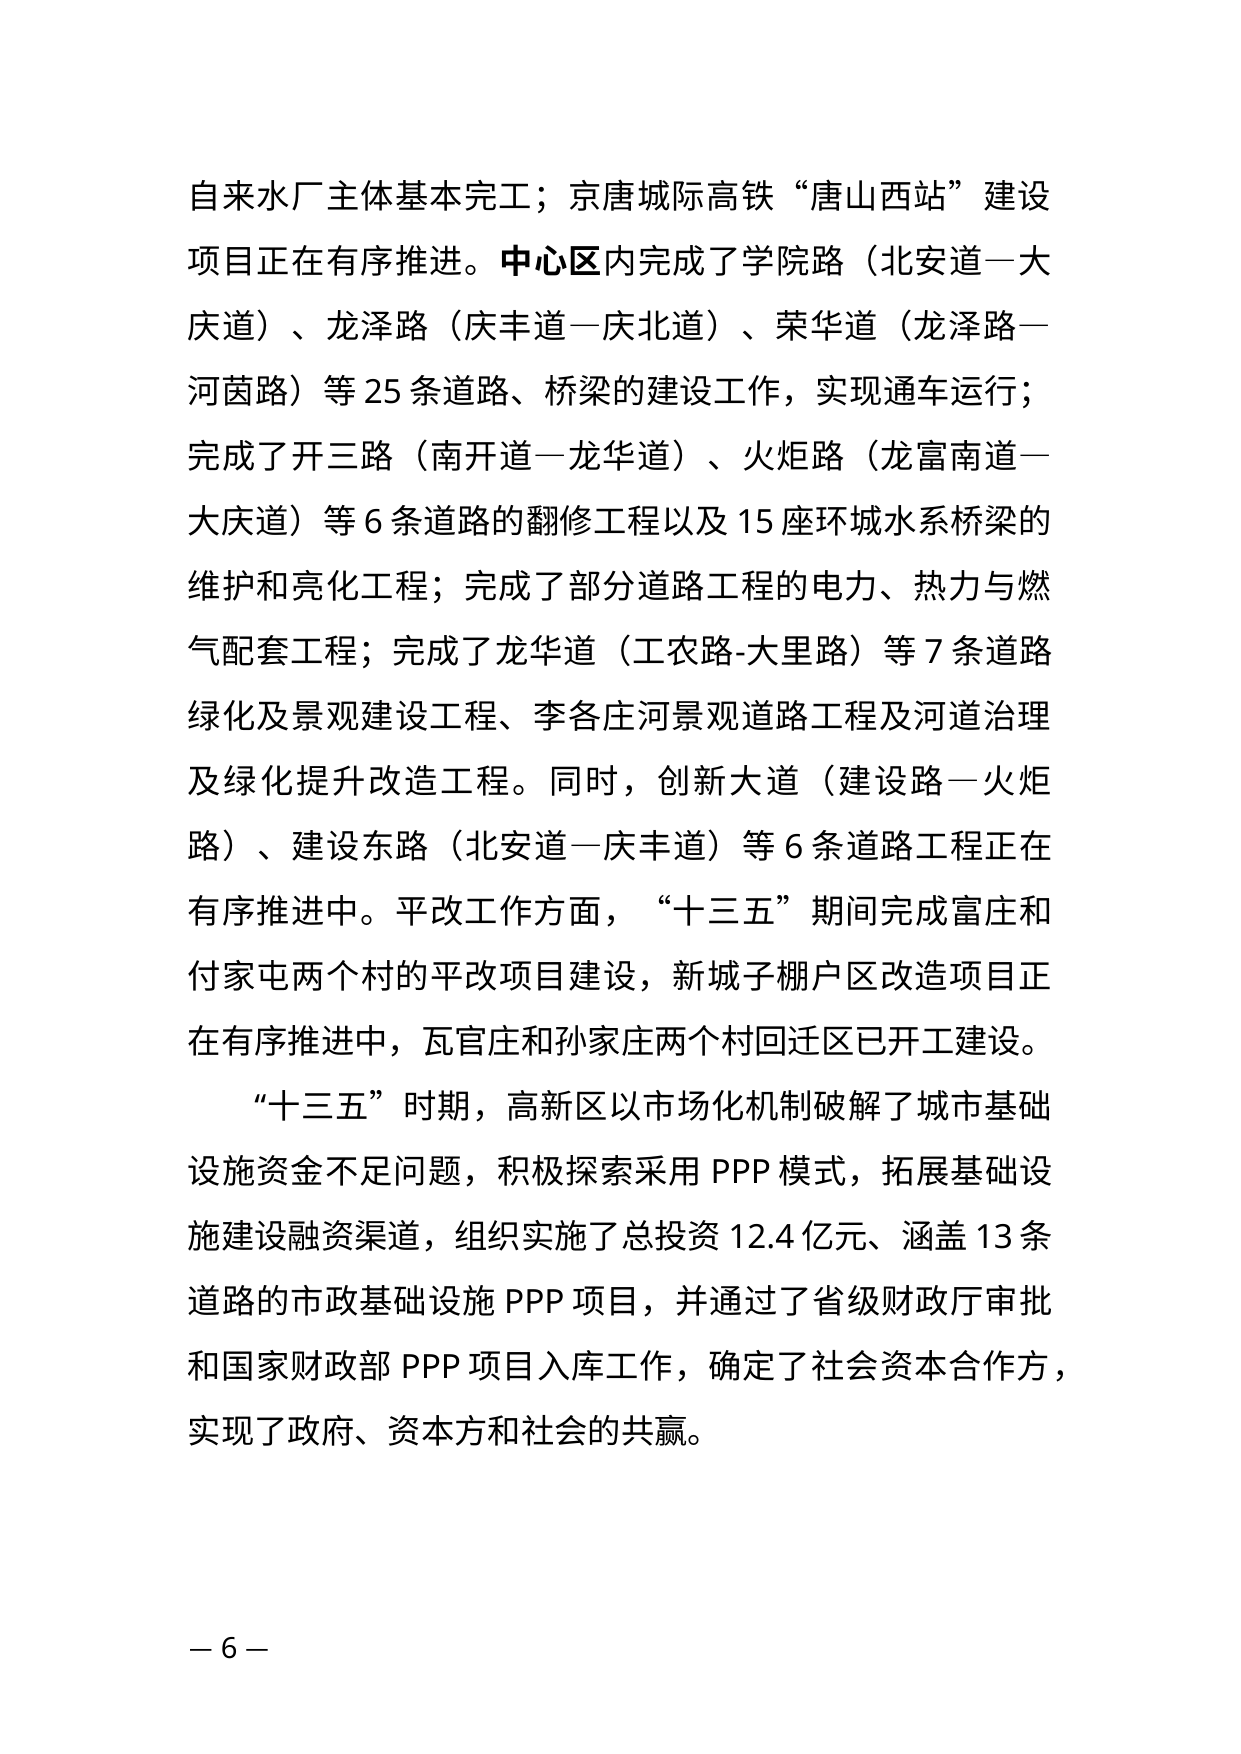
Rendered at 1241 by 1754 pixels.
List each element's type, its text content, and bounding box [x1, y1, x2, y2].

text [187, 162, 1053, 1072]
text “十三五”时期，高新区以市场化机制破解了城市基础设施资金不足问题，积极探索采用PPP模式，拓展基础设施建设融资渠道，组织实施了总投资12.4亿元、涵盖13条道路的市政基础设施PPP项目，并通过了省级财政厅审批和国家财政部PPP项目入库工作，确定了社会资本合作方，实现了政府、资本方和社会的共赢。 [187, 1072, 1053, 1462]
